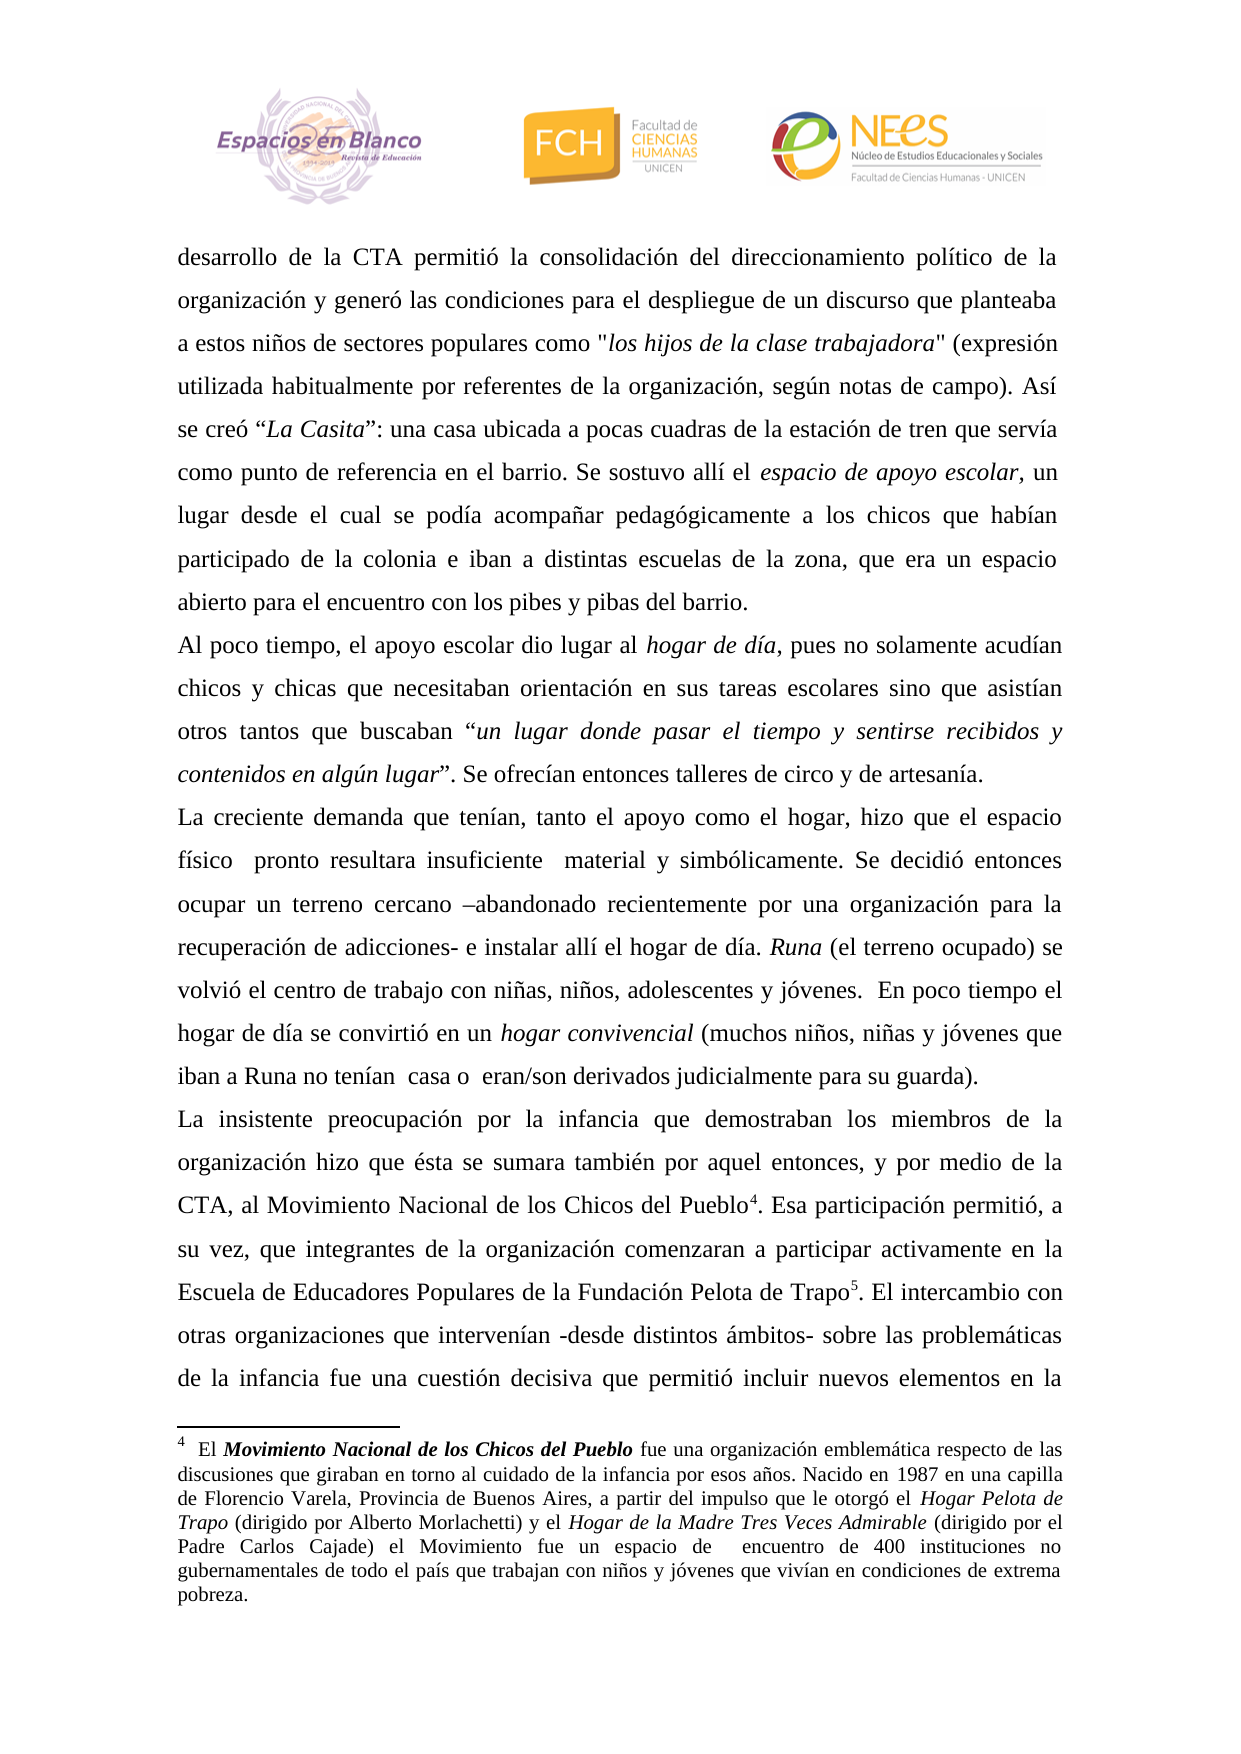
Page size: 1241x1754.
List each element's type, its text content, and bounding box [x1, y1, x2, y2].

text La creciente demanda que tenían, tanto el apoyo como el hogar, hizo que el espacio físico pronto resultara insuficiente material y simbólicamente. Se decidió entonces ocupar un terreno cercano –abandonado recientemente por una organización para la recuperación de adicciones- e instalar allí el hogar de día. Runa (el terreno ocupado) se volvió el centro de trabajo con niñas, niños, adolescentes y jóvenes. En poco tiempo el hogar de día se convirtió en un hogar convivencial (muchos niños, niñas y jóvenes que iban a Runa no tenían casa o eran/son derivados judicialmente para su guarda). [177, 802, 1063, 1090]
text Al poco tiempo, el apoyo escolar dio lugar al hogar de día, pues no solamente acudían chicos y chicas que necesitaban orientación en sus tareas escolares sino que asistían otros tantos que buscaban “un lugar donde pasar el tiempo y sentirse recibidos y contenidos en algún lugar”. Se ofrecían entonces talleres de circo y de artesanía. [177, 630, 1063, 788]
picture [177, 73, 1069, 242]
